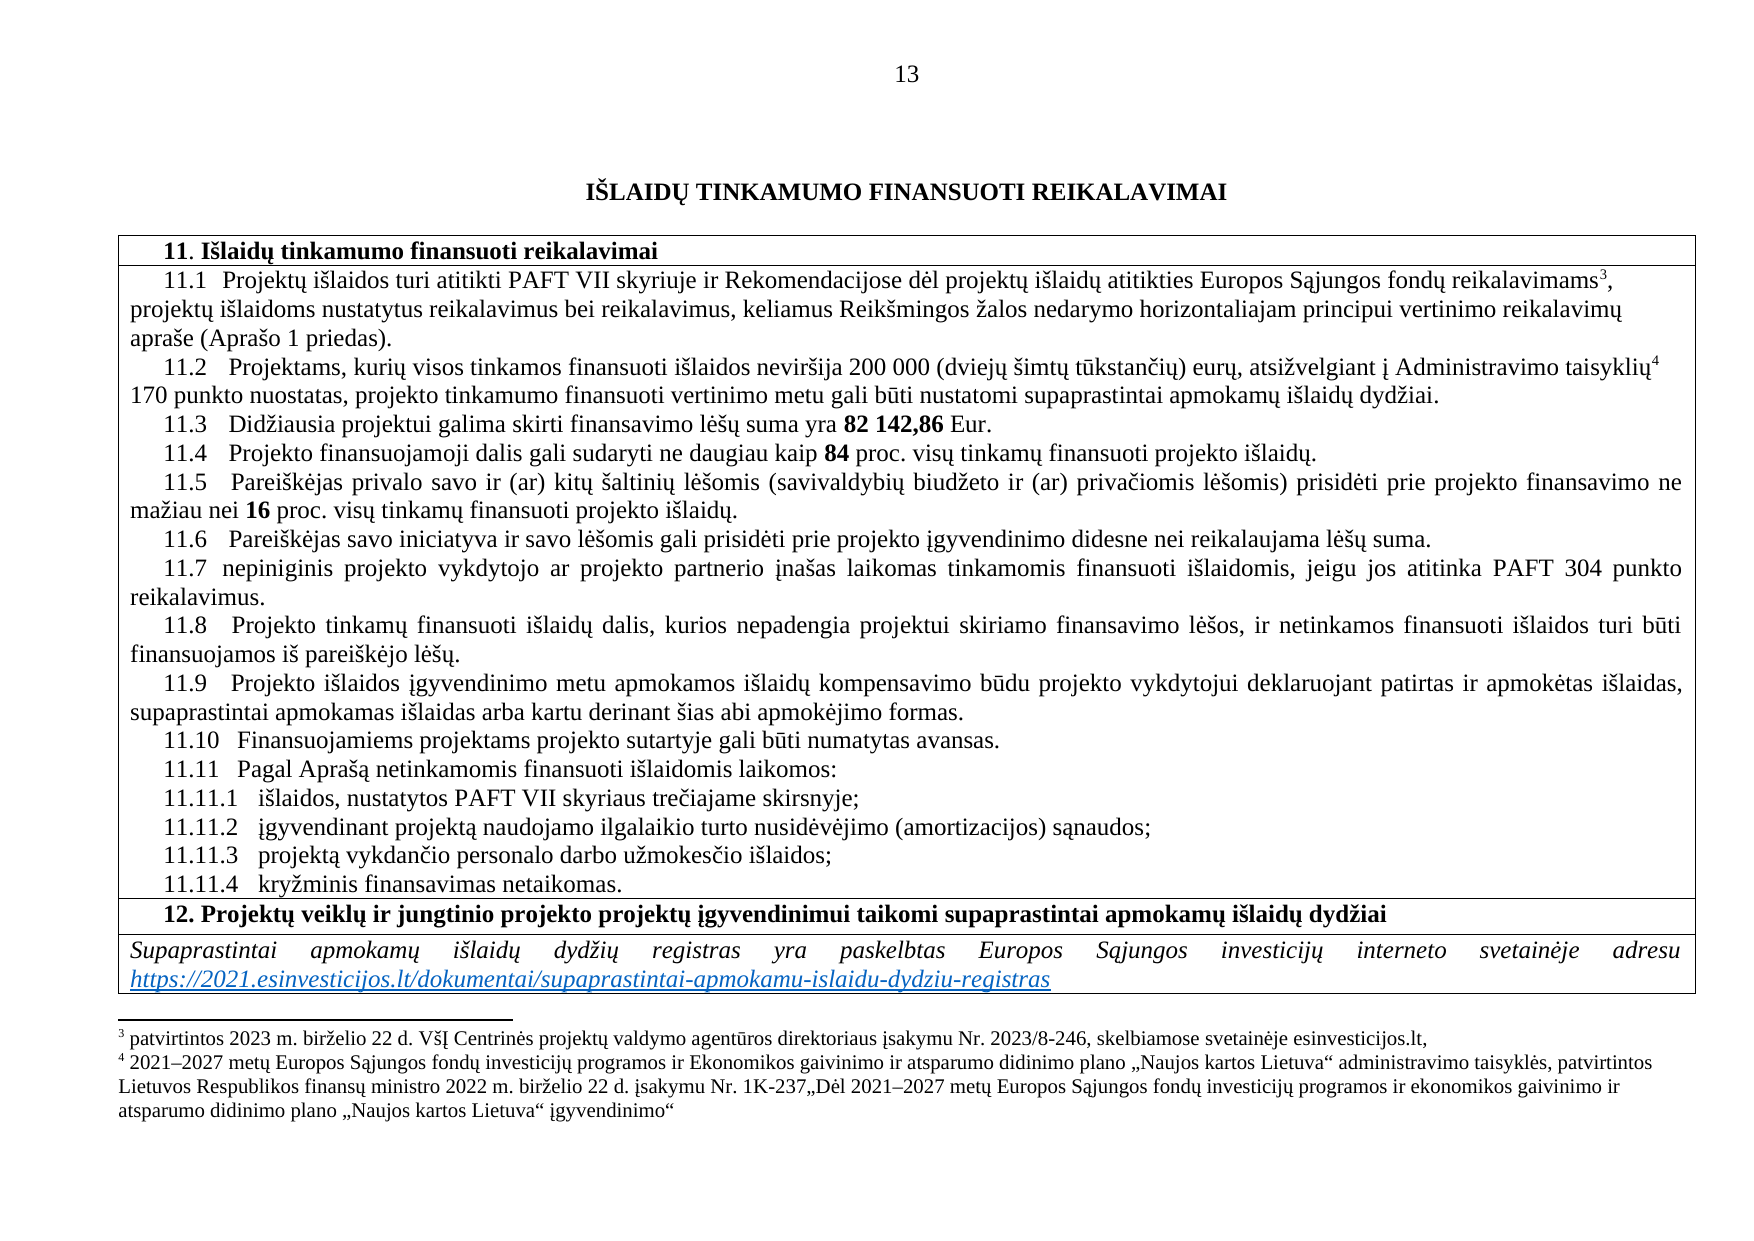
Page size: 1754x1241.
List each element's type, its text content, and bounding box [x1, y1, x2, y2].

table_cell Projektų išlaidos turi atitikti PAFT VII skyriuje ir Rekomendacijose dėl projektų išlaidų atitikties Europos Sąjungos fondų reikalavimams, projektų išlaidoms nustatytus reikalavimus bei reikalavimus, keliamus Reikšmingos žalos nedarymo horizontaliajam principui vertinimo reikalavimų apraše (Aprašo 1 priedas). Projektams, kurių visos tinkamos finansuoti išlaidos neviršija 200 000 (dviejų šimtų tūkstančių) eurų, atsižvelgiant į Administravimo taisyklių 170 punkto nuostatas, projekto tinkamumo finansuoti vertinimo metu gali būti nustatomi supaprastintai apmokamų išlaidų dydžiai. Didžiausia projektui galima skirti finansavimo lėšų suma yra 82 142,86 Eur. Projekto finansuojamoji dalis gali sudaryti ne daugiau kaip 84 proc. visų tinkamų finansuoti projekto išlaidų. Pareiškėjas privalo savo ir (ar) kitų šaltinių lėšomis (savivaldybių biudžeto ir (ar) privačiomis lėšomis) prisidėti prie projekto finansavimo ne mažiau nei 16 proc. visų tinkamų finansuoti projekto išlaidų. Pareiškėjas savo iniciatyva ir savo lėšomis gali prisidėti prie projekto įgyvendinimo didesne nei reikalaujama lėšų suma. nepiniginis projekto vykdytojo ar projekto partnerio įnašas laikomas tinkamomis finansuoti išlaidomis, jeigu jos atitinka PAFT 304 punkto reikalavimus. Projekto tinkamų finansuoti išlaidų dalis, kurios nepadengia projektui skiriamo finansavimo lėšos, ir netinkamos finansuoti išlaidos turi būti finansuojamos iš pareiškėjo lėšų. Projekto išlaidos įgyvendinimo metu apmokamos išlaidų kompensavimo būdu projekto vykdytojui deklaruojant patirtas ir apmokėtas išlaidas, supaprastintai apmokamas išlaidas arba kartu derinant šias abi apmokėjimo formas. Finansuojamiems projektams projekto sutartyje gali būti numatytas avansas. Pagal Aprašą netinkamomis finansuoti išlaidomis laikomos: išlaidos, nustatytos PAFT VII skyriaus trečiajame skirsnyje; įgyvendinant projektą naudojamo ilgalaikio turto nusidėvėjimo (amortizacijos) sąnaudos; projektą vykdančio personalo darbo užmokesčio išlaidos; kryžminis finansavimas netaikomas. [119, 266, 1695, 898]
table_cell 12. Projektų veiklų ir jungtinio projekto projektų įgyvendinimui taikomi supaprastintai apmokamų išlaidų dydžiai [119, 899, 1695, 934]
text IŠLAIDŲ TINKAMUMO FINANSUOTI REIKALAVIMAI [118, 177, 1695, 206]
table_cell Supaprastintai apmokamų išlaidų dydžių registras yra paskelbtas Europos Sąjungos investicijų interneto svetainėje adresu https://2021.esinvesticijos.lt/dokumentai/supaprastintai-apmokamu-islaidu-dydziu-registras [119, 935, 1695, 993]
table_header 11. Išlaidų tinkamumo finansuoti reikalavimai [119, 236, 1695, 264]
